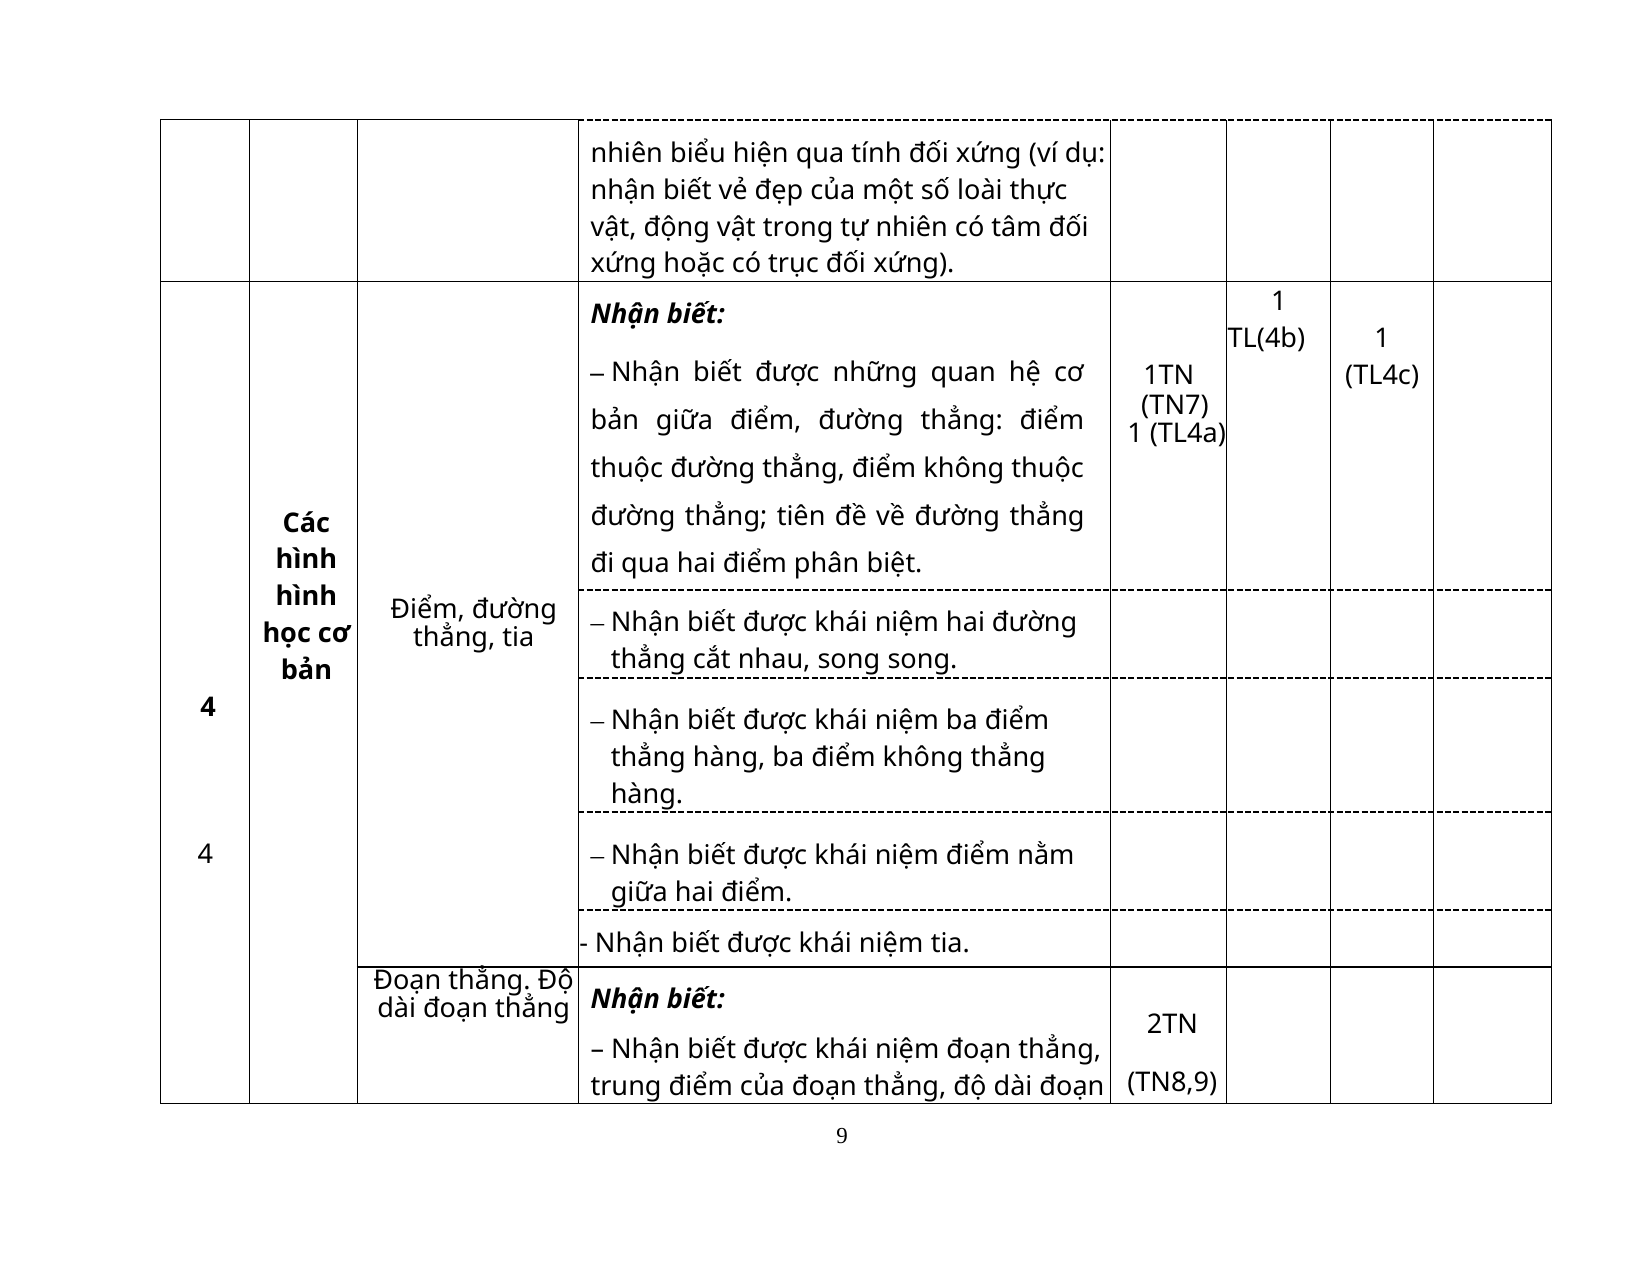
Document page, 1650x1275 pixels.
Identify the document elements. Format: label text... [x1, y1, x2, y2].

table_cell [1434, 909, 1551, 966]
table_cell [1331, 968, 1433, 1103]
table_cell [1227, 811, 1330, 909]
table_cell 1TN (TN7) 1 (TL4a) [1111, 282, 1226, 588]
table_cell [579, 119, 1110, 281]
table_cell [1331, 589, 1433, 677]
table_cell [1227, 677, 1330, 811]
table_cell [1111, 119, 1226, 281]
table_cell [1434, 119, 1551, 281]
table_cell [1111, 677, 1226, 811]
table_cell Nhận biết được khái niệm ba điểm thẳng hàng, ba điểm không thẳng hàng. [579, 677, 1110, 811]
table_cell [579, 968, 1110, 1103]
table_cell 4 4 [161, 282, 249, 1103]
table_cell [1434, 677, 1551, 811]
table_cell Các hình hình học cơ bản [250, 282, 357, 1103]
table_cell [1331, 677, 1433, 811]
table_cell Nhận biết: Nhận biết được những quan hệ cơ bản giữa điểm, đường thẳng: điểm thuộc đường thẳng, điểm không thuộc đường thẳng; tiên đề về đường thẳng đi qua hai điểm phân biệt. [579, 282, 1110, 588]
table_cell 2TN (TN8,9) [1111, 968, 1226, 1103]
table_cell [1227, 119, 1330, 281]
table_cell Nhận biết được khái niệm điểm nằm giữa hai điểm. [579, 811, 1110, 909]
table_cell [1434, 589, 1551, 677]
table_cell [1227, 589, 1330, 677]
table_cell Điểm, đường thẳng, tia [358, 282, 578, 966]
table_cell [1331, 119, 1433, 281]
table_cell Nhận biết được khái niệm hai đường thẳng cắt nhau, song song. [579, 589, 1110, 677]
table_cell [1434, 282, 1551, 588]
table_cell 1 (TL4c) [1331, 282, 1433, 588]
table_cell [1111, 811, 1226, 909]
table_cell [1434, 811, 1551, 909]
table_cell [1331, 811, 1433, 909]
table_cell 1 TL(4b) [1227, 282, 1330, 588]
table_cell [1111, 909, 1226, 966]
table_cell [1331, 909, 1433, 966]
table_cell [358, 968, 578, 1103]
table_cell [1111, 589, 1226, 677]
table_cell [1227, 968, 1330, 1103]
table_cell [1227, 909, 1330, 966]
table_cell - Nhận biết được khái niệm tia. [579, 909, 1110, 966]
table_cell [1434, 968, 1551, 1103]
